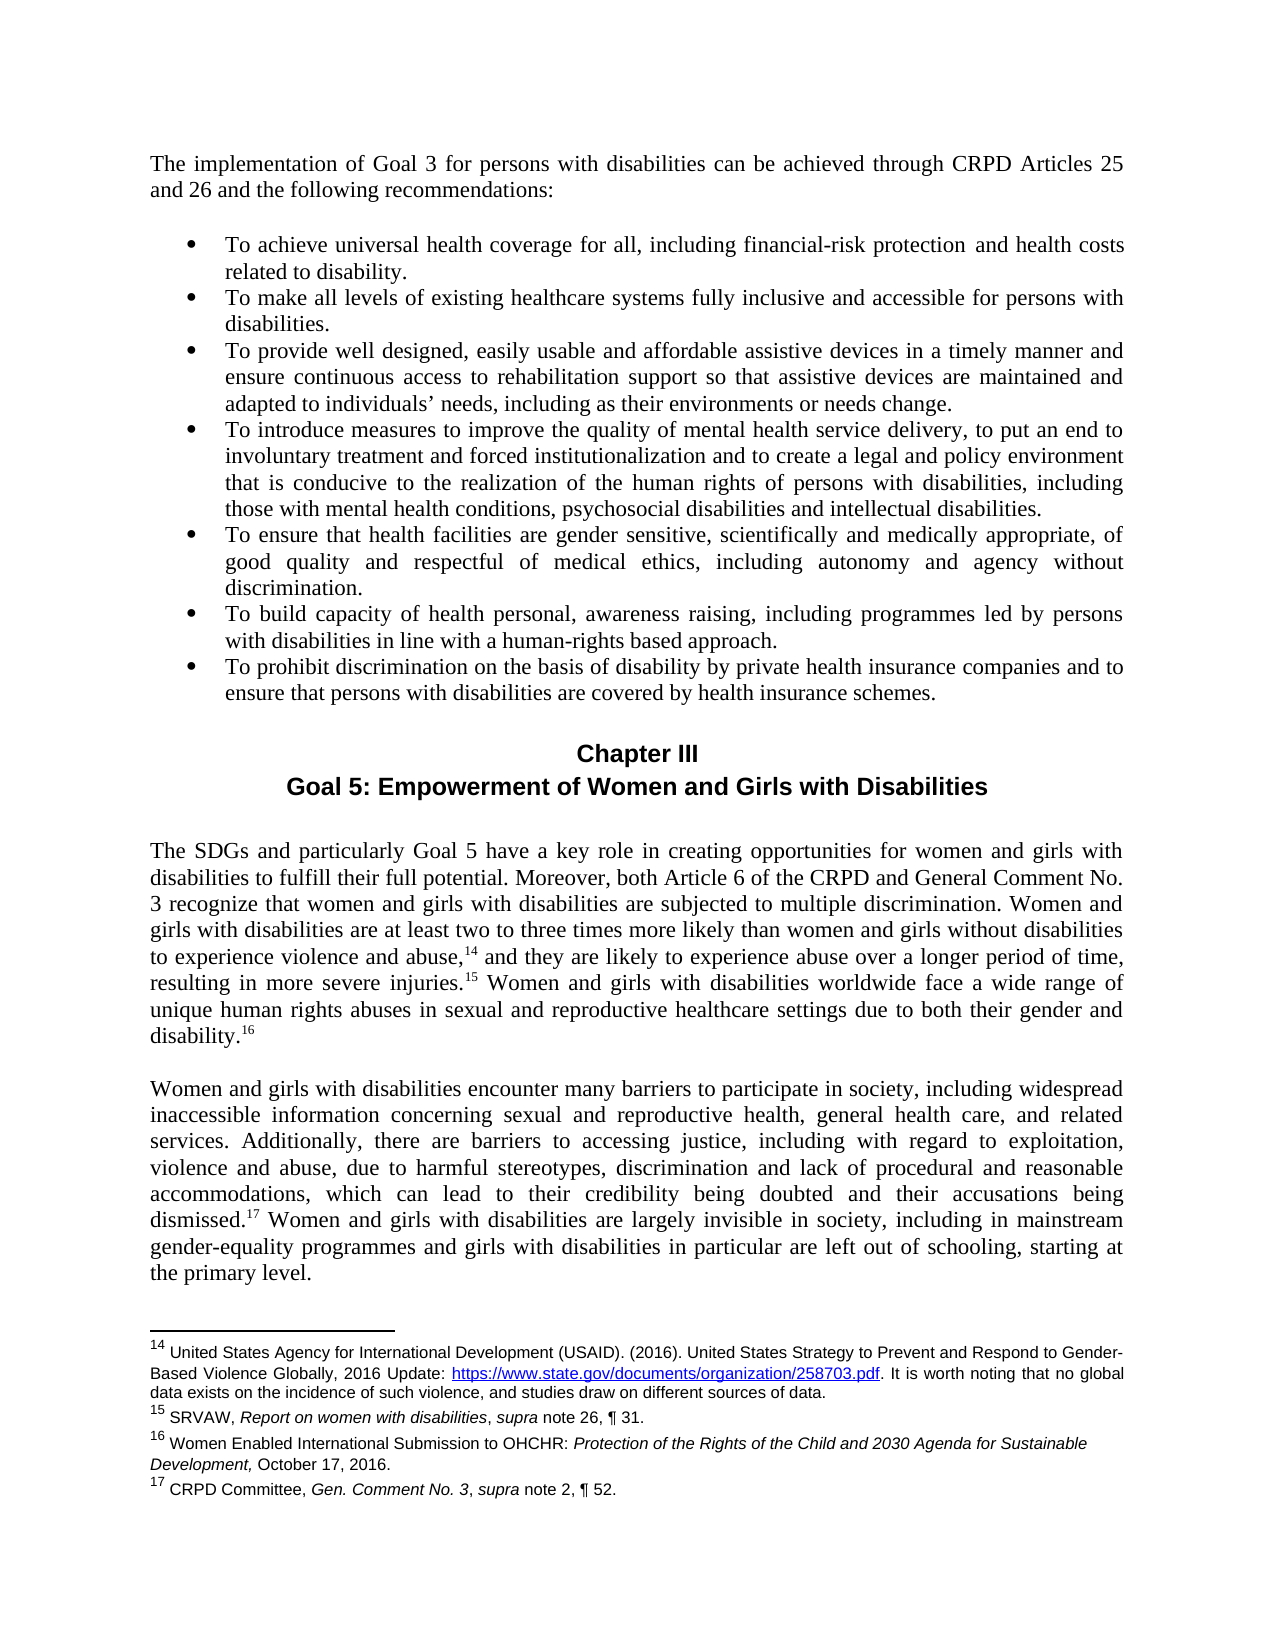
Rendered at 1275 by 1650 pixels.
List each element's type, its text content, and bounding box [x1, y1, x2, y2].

text The SDGs and particularly Goal 5 have a key role in creating opportunities for women and girls with disabilities to fulfill their full potential. Moreover, both Article 6 of the CRPD and General Comment No. 3 recognize that women and girls with disabilities are subjected to multiple discrimination. Women and girls with disabilities are at least two to three times more likely than women and girls without disabilities to experience violence and abuse, and they are likely to experience abuse over a longer period of time, resulting in more severe injuries. Women and girls with disabilities worldwide face a wide range of unique human rights abuses in sexual and reproductive healthcare settings due to both their gender and disability. [150, 837, 1125, 1048]
list To ensure that health facilities are gender sensitive, scientifically and medically appropriate, of good quality and respectful of medical ethics, including autonomy and agency without discrimination. [187, 521, 1125, 600]
list To prohibit discrimination on the basis of disability by private health insurance companies and to ensure that persons with disabilities are covered by health insurance schemes. [187, 653, 1125, 706]
text Women and girls with disabilities encounter many barriers to participate in society, including widespread inaccessible information concerning sexual and reproductive health, general health care, and related services. Additionally, there are barriers to accessing justice, including with regard to exploitation, violence and abuse, due to harmful stereotypes, discrimination and lack of procedural and reasonable accommodations, which can lead to their credibility being doubted and their accusations being dismissed. Women and girls with disabilities are largely invisible in society, including in mainstream gender-equality programmes and girls with disabilities in particular are left out of schooling, starting at the primary level. [150, 1075, 1125, 1286]
text Chapter III [150, 739, 1125, 768]
list To achieve universal health coverage for all, including financial-risk protection and health costs related to disability. [187, 231, 1125, 284]
text Goal 5: Empowerment of Women and Girls with Disabilities [150, 772, 1125, 801]
list To provide well designed, easily usable and affordable assistive devices in a timely manner and ensure continuous access to rehabilitation support so that assistive devices are maintained and adapted to individuals’ needs, including as their environments or needs change. [187, 337, 1125, 416]
list To introduce measures to improve the quality of mental health service delivery, to put an end to involuntary treatment and forced institutionalization and to create a legal and policy environment that is conducive to the realization of the human rights of persons with disabilities, including those with mental health conditions, psychosocial disabilities and intellectual disabilities. [187, 416, 1125, 521]
text The implementation of Goal 3 for persons with disabilities can be achieved through CRPD Articles 25 and 26 and the following recommendations: [150, 150, 1125, 203]
list To make all levels of existing healthcare systems fully inclusive and accessible for persons with disabilities. [187, 284, 1125, 337]
list To build capacity of health personal, awareness raising, including programmes led by persons with disabilities in line with a human-rights based approach. [187, 600, 1125, 653]
